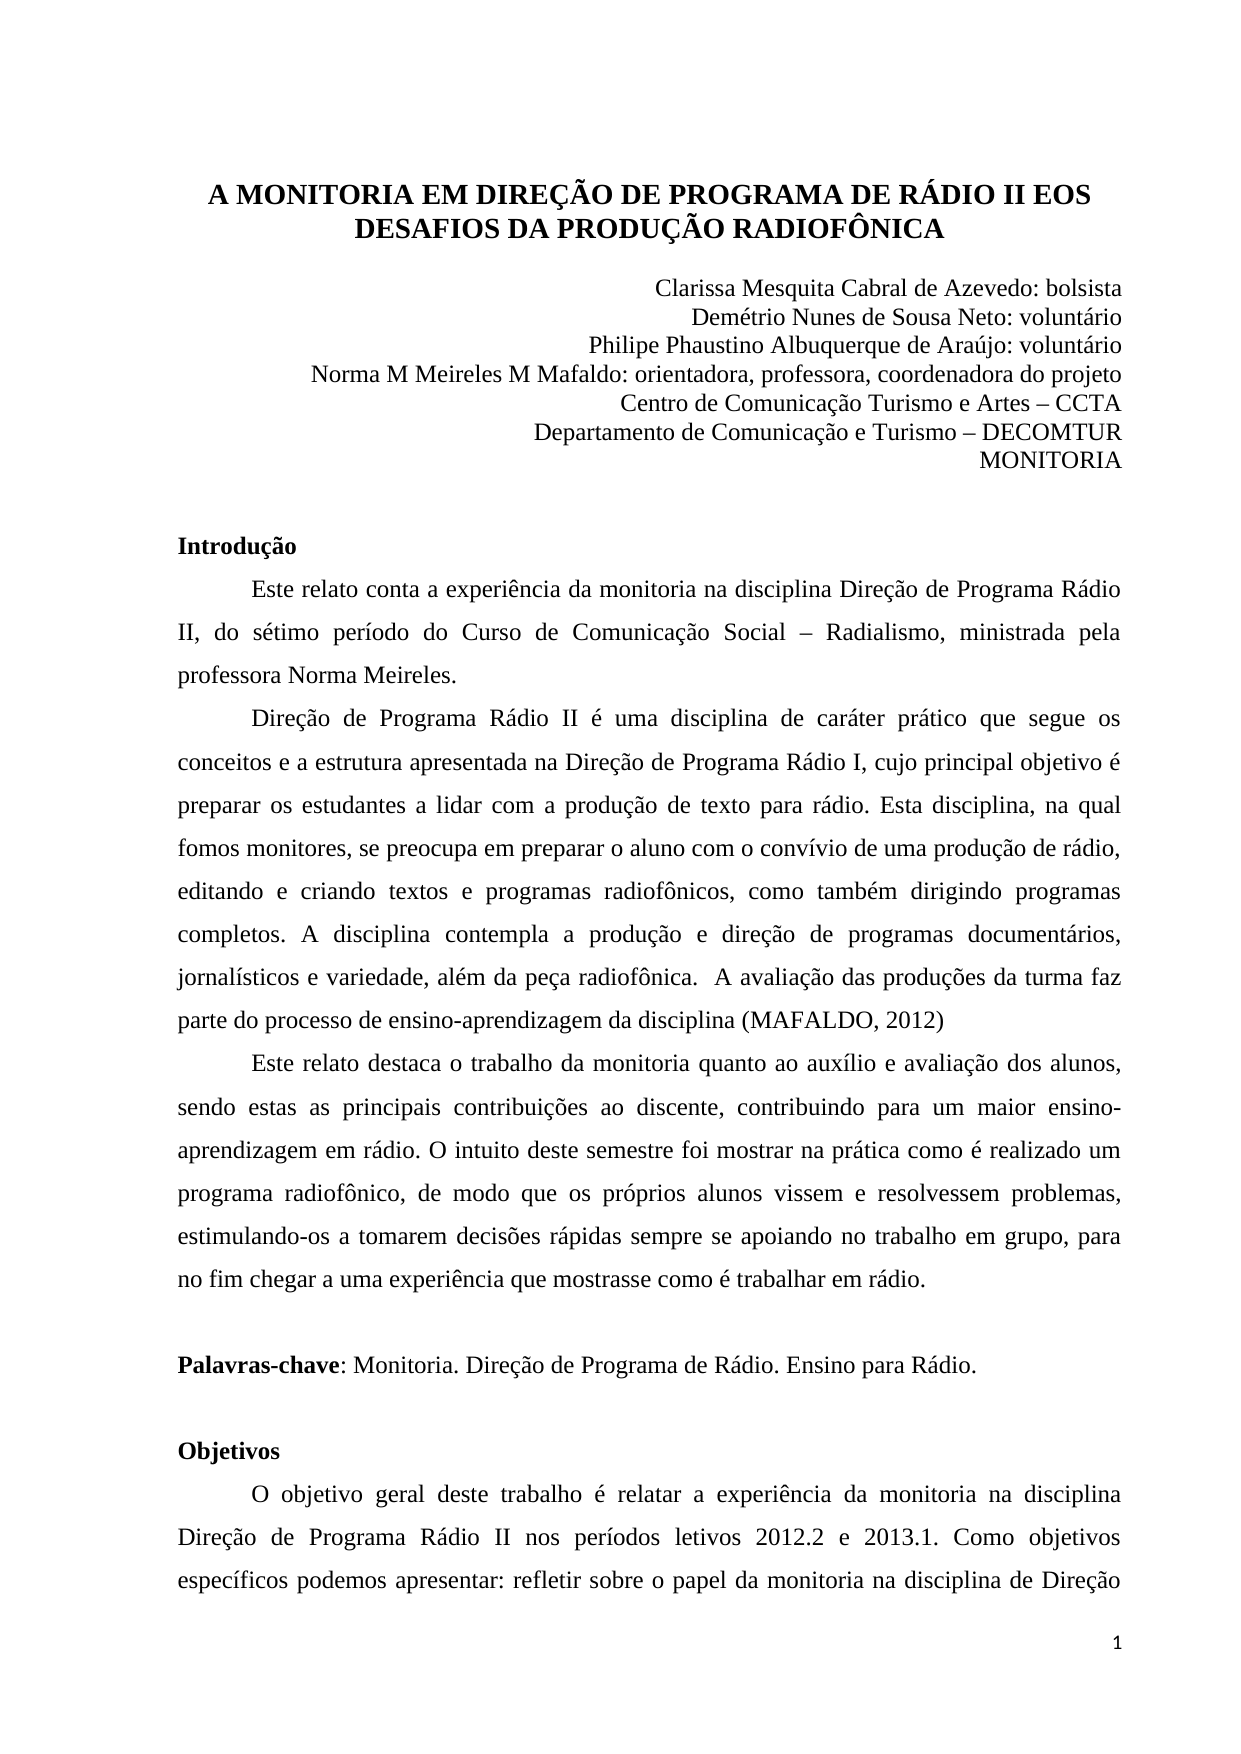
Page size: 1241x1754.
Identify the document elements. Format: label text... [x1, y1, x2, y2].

text Objetivos [177, 1436, 1122, 1465]
text Este relato destaca o trabalho da monitoria quanto ao auxílio e avaliação dos alunos, sendo estas as principais contribuições ao discente, contribuindo para um maior ensino-aprendizagem em rádio. O intuito deste semestre foi mostrar na prática como é realizado um programa radiofônico, de modo que os próprios alunos vissem e resolvessem problemas, estimulando-os a tomarem decisões rápidas sempre se apoiando no trabalho em grupo, para no fim chegar a uma experiência que mostrasse como é trabalhar em rádio. [177, 1048, 1122, 1293]
text Departamento de Comunicação e Turismo – DECOMTUR [177, 417, 1122, 446]
text MONITORIA [177, 446, 1122, 474]
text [177, 1479, 1122, 1594]
text Introdução [177, 531, 1122, 560]
text Demétrio Nunes de Sousa Neto: voluntário [177, 302, 1122, 331]
text Clarissa Mesquita Cabral de Azevedo: bolsista [177, 273, 1122, 302]
text A MONITORIA EM DIREÇÃO DE PROGRAMA DE RÁDIO II EOS DESAFIOS DA PRODUÇÃO RADIOFÔNICA [177, 177, 1122, 244]
text Centro de Comunicação Turismo e Artes – CCTA [177, 388, 1122, 417]
text Palavras-chave: Monitoria. Direção de Programa de Rádio. Ensino para Rádio. [177, 1350, 1122, 1378]
text Norma M Meireles M Mafaldo: orientadora, professora, coordenadora do projeto [177, 359, 1122, 388]
text Philipe Phaustino Albuquerque de Araújo: voluntário [177, 331, 1122, 359]
text Direção de Programa Rádio II é uma disciplina de caráter prático que segue os conceitos e a estrutura apresentada na Direção de Programa Rádio I, cujo principal objetivo é preparar os estudantes a lidar com a produção de texto para rádio. Esta disciplina, na qual fomos monitores, se preocupa em preparar o aluno com o convívio de uma produção de rádio, editando e criando textos e programas radiofônicos, como também dirigindo programas completos. A disciplina contempla a produção e direção de programas documentários, jornalísticos e variedade, além da peça radiofônica. A avaliação das produções da turma faz parte do processo de ensino-aprendizagem da disciplina (MAFALDO, 2012) [177, 703, 1122, 1034]
text Este relato conta a experiência da monitoria na disciplina Direção de Programa Rádio II, do sétimo período do Curso de Comunicação Social – Radialismo, ministrada pela professora Norma Meireles. [177, 574, 1122, 689]
